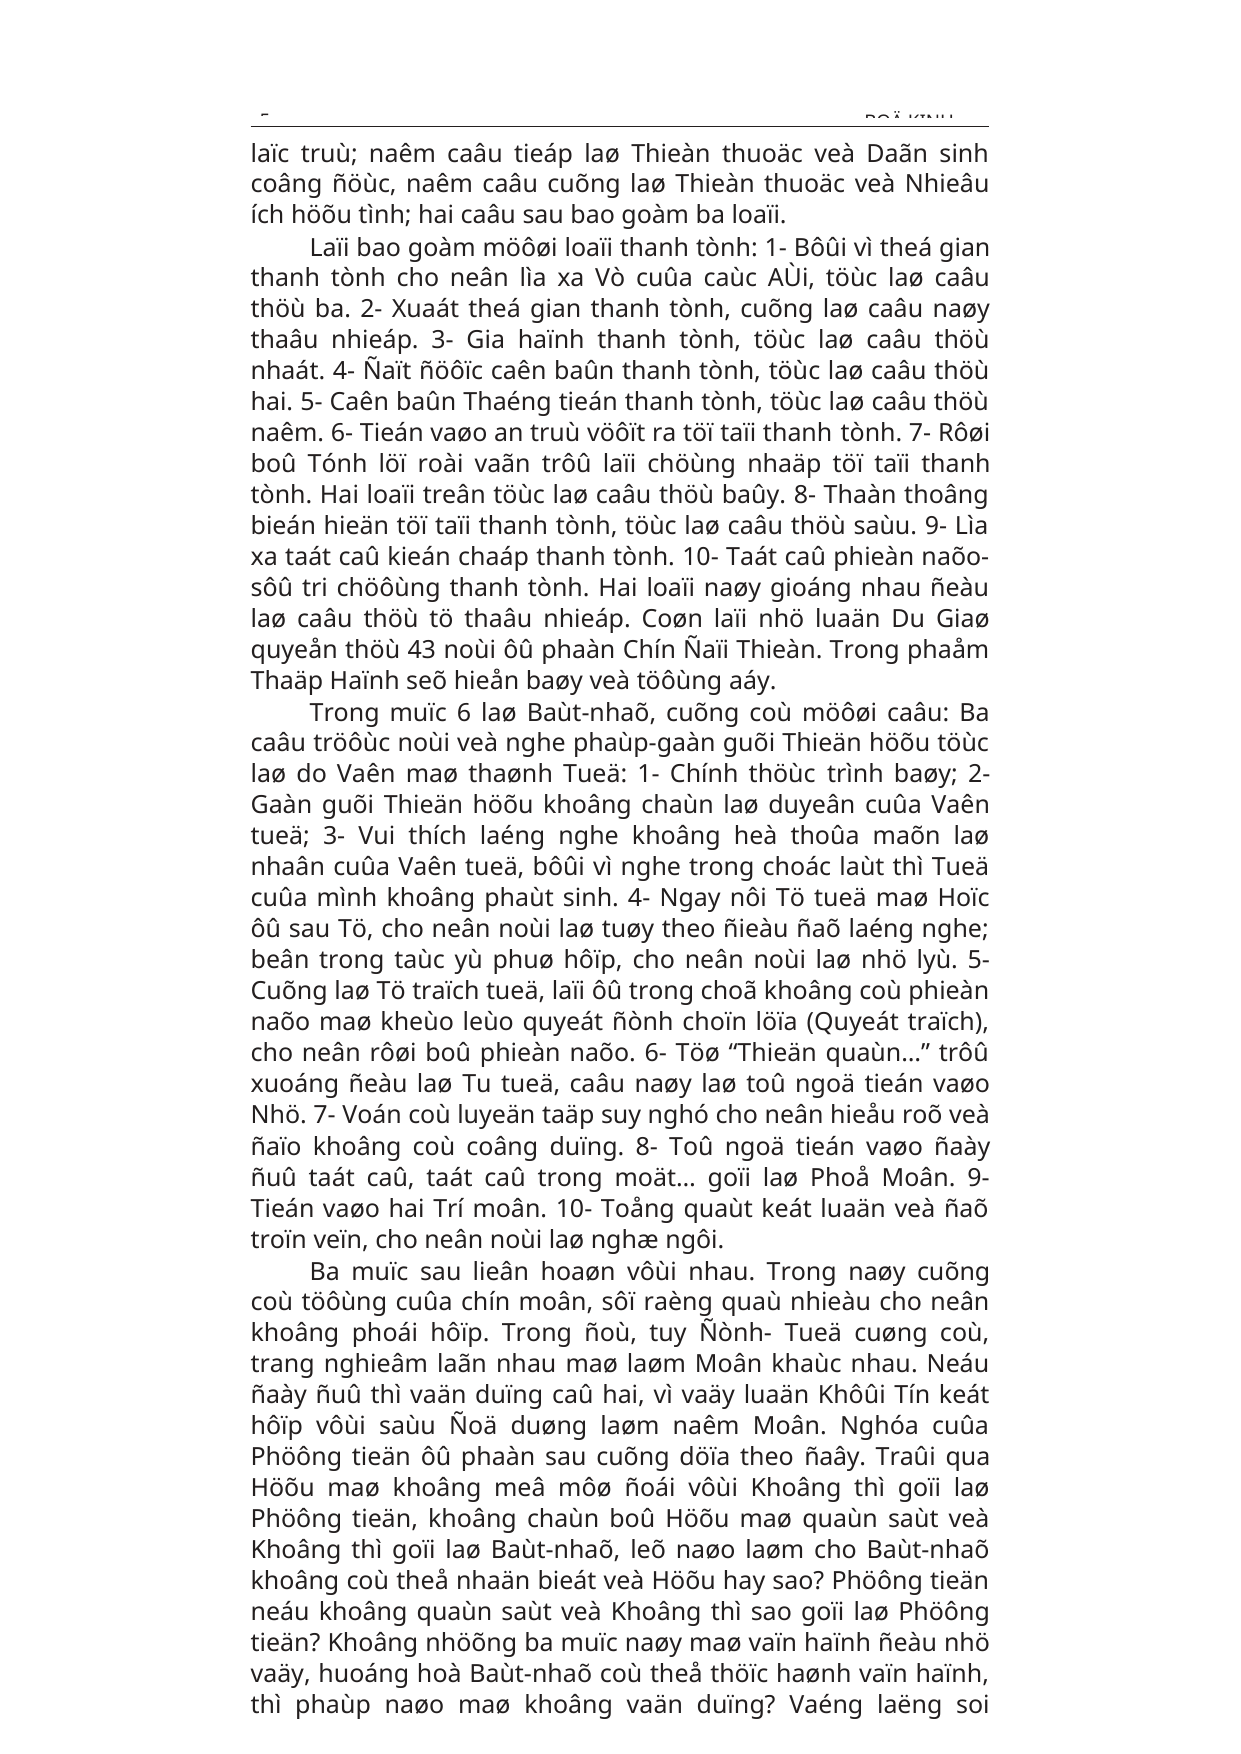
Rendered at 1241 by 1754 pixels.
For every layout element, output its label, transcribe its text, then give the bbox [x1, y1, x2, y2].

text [250, 1255, 990, 1721]
text Laïi bao goàm möôøi loaïi thanh tònh: 1- Bôûi vì theá gian thanh tònh cho neân lìa xa Vò cuûa caùc AÙi, töùc laø caâu thöù ba. 2- Xuaát theá gian thanh tònh, cuõng laø caâu naøy thaâu nhieáp. 3- Gia haïnh thanh tònh, töùc laø caâu thöù nhaát. 4- Ñaït ñöôïc caên baûn thanh tònh, töùc laø caâu thöù hai. 5- Caên baûn Thaéng tieán thanh tònh, töùc laø caâu thöù naêm. 6- Tieán vaøo an truù vöôït ra töï taïi thanh tònh. 7- Rôøi boû Tónh löï roài vaãn trôû laïi chöùng nhaäp töï taïi thanh tònh. Hai loaïi treân töùc laø caâu thöù baûy. 8- Thaàn thoâng bieán hieän töï taïi thanh tònh, töùc laø caâu thöù saùu. 9- Lìa xa taát caû kieán chaáp thanh tònh. 10- Taát caû phieàn naõo-sôû tri chöôùng thanh tònh. Hai loaïi naøy gioáng nhau ñeàu laø caâu thöù tö thaâu nhieáp. Coøn laïi nhö luaän Du Giaø quyeån thöù 43 noùi ôû phaàn Chín Ñaïi Thieàn. Trong phaåm Thaäp Haïnh seõ hieån baøy veà töôùng aáy. [250, 231, 990, 697]
text laïc truù; naêm caâu tieáp laø Thieàn thuoäc veà Daãn sinh coâng ñöùc, naêm caâu cuõng laø Thieàn thuoäc veà Nhieâu ích höõu tình; hai caâu sau bao goàm ba loaïi. [250, 138, 990, 231]
text Trong muïc 6 laø Baùt-nhaõ, cuõng coù möôøi caâu: Ba caâu tröôùc noùi veà nghe phaùp-gaàn guõi Thieän höõu töùc laø do Vaên maø thaønh Tueä: 1- Chính thöùc trình baøy; 2- Gaàn guõi Thieän höõu khoâng chaùn laø duyeân cuûa Vaên tueä; 3- Vui thích laéng nghe khoâng heà thoûa maõn laø nhaân cuûa Vaên tueä, bôûi vì nghe trong choác laùt thì Tueä cuûa mình khoâng phaùt sinh. 4- Ngay nôi Tö tueä maø Hoïc ôû sau Tö, cho neân noùi laø tuøy theo ñieàu ñaõ laéng nghe; beân trong taùc yù phuø hôïp, cho neân noùi laø nhö lyù. 5- Cuõng laø Tö traïch tueä, laïi ôû trong choã khoâng coù phieàn naõo maø kheùo leùo quyeát ñònh choïn löïa (Quyeát traïch), cho neân rôøi boû phieàn naõo. 6- Töø “Thieän quaùn…” trôû xuoáng ñeàu laø Tu tueä, caâu naøy laø toû ngoä tieán vaøo Nhö. 7- Voán coù luyeän taäp suy nghó cho neân hieåu roõ veà ñaïo khoâng coù coâng duïng. 8- Toû ngoä tieán vaøo ñaày ñuû taát caû, taát caû trong moät… goïi laø Phoå Moân. 9- Tieán vaøo hai Trí moân. 10- Toång quaùt keát luaän veà ñaõ troïn veïn, cho neân noùi laø nghæ ngôi. [250, 697, 990, 1255]
